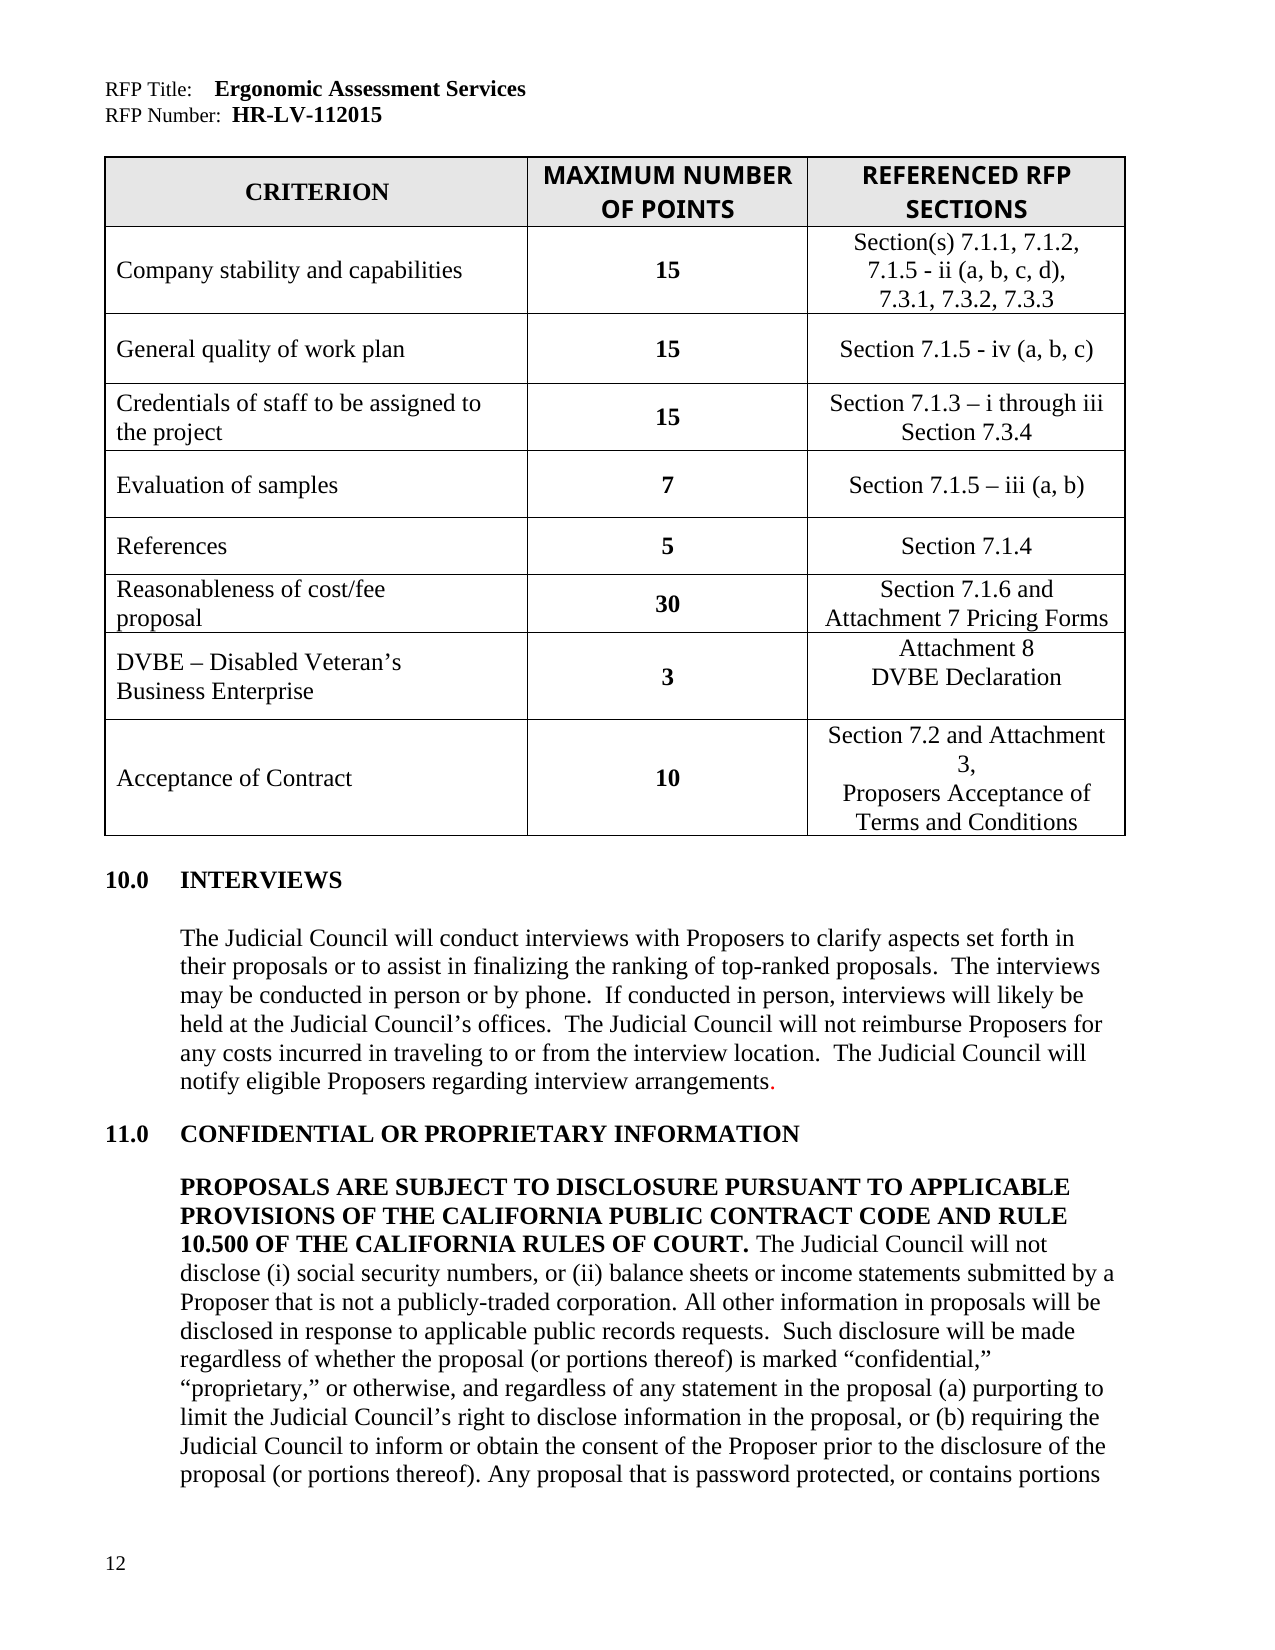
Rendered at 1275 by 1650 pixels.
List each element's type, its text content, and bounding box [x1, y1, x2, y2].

text The Judicial Council will conduct interviews with Proposers to clarify aspects set forth in their proposals or to assist in finalizing the ranking of top-ranked proposals. The interviews may be conducted in person or by phone. If conducted in person, interviews will likely be held at the Judicial Council’s offices. The Judicial Council will not reimburse Proposers for any costs incurred in traveling to or from the interview location. The Judicial Council will notify eligible Proposers regarding interview arrangements. [180, 923, 1125, 1095]
table_cell 3 [528, 633, 807, 719]
table_cell Section(s) 7.1.1, 7.1.2, 7.1.5 - ii (a, b, c, d), 7.3.1, 7.3.2, 7.3.3 [808, 227, 1124, 313]
table_cell Credentials of staff to be assigned to the project [106, 384, 527, 450]
table_cell Attachment 8 DVBE Declaration [808, 633, 1124, 719]
table_cell 15 [528, 227, 807, 313]
table_cell Section 7.1.4 [808, 518, 1124, 573]
table_cell Company stability and capabilities [106, 227, 527, 313]
table_cell Section 7.2 and Attachment 3, Proposers Acceptance of Terms and Conditions [808, 720, 1124, 835]
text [180, 1172, 1125, 1488]
table_cell References [106, 518, 527, 573]
table_cell Acceptance of Contract [106, 720, 527, 835]
text 10.0 INTERVIEWS [105, 865, 1125, 894]
table_cell 15 [528, 384, 807, 450]
table_cell DVBE – Disabled Veteran’s Business Enterprise [106, 633, 527, 719]
text 11.0 CONFIDENTIAL OR PROPRIETARY INFORMATION [105, 1119, 1125, 1148]
table_cell Section 7.1.5 – iii (a, b) [808, 451, 1124, 517]
table_cell Section 7.1.6 and Attachment 7 Pricing Forms [808, 575, 1124, 632]
table_cell Reasonableness of cost/fee proposal [106, 575, 527, 632]
table_cell Evaluation of samples [106, 451, 527, 517]
table_cell 7 [528, 451, 807, 517]
table_header REFERENCED RFP SECTIONS [808, 158, 1124, 226]
table_cell 5 [528, 518, 807, 573]
table_header maximum number of points [528, 158, 807, 226]
table_cell 10 [528, 720, 807, 835]
table_cell General quality of work plan [106, 314, 527, 382]
table_header CRITERION [106, 158, 527, 226]
table_cell 15 [528, 314, 807, 382]
table_cell Section 7.1.5 - iv (a, b, c) [808, 314, 1124, 382]
table_cell 30 [528, 575, 807, 632]
table_cell Section 7.1.3 – i through iii Section 7.3.4 [808, 384, 1124, 450]
